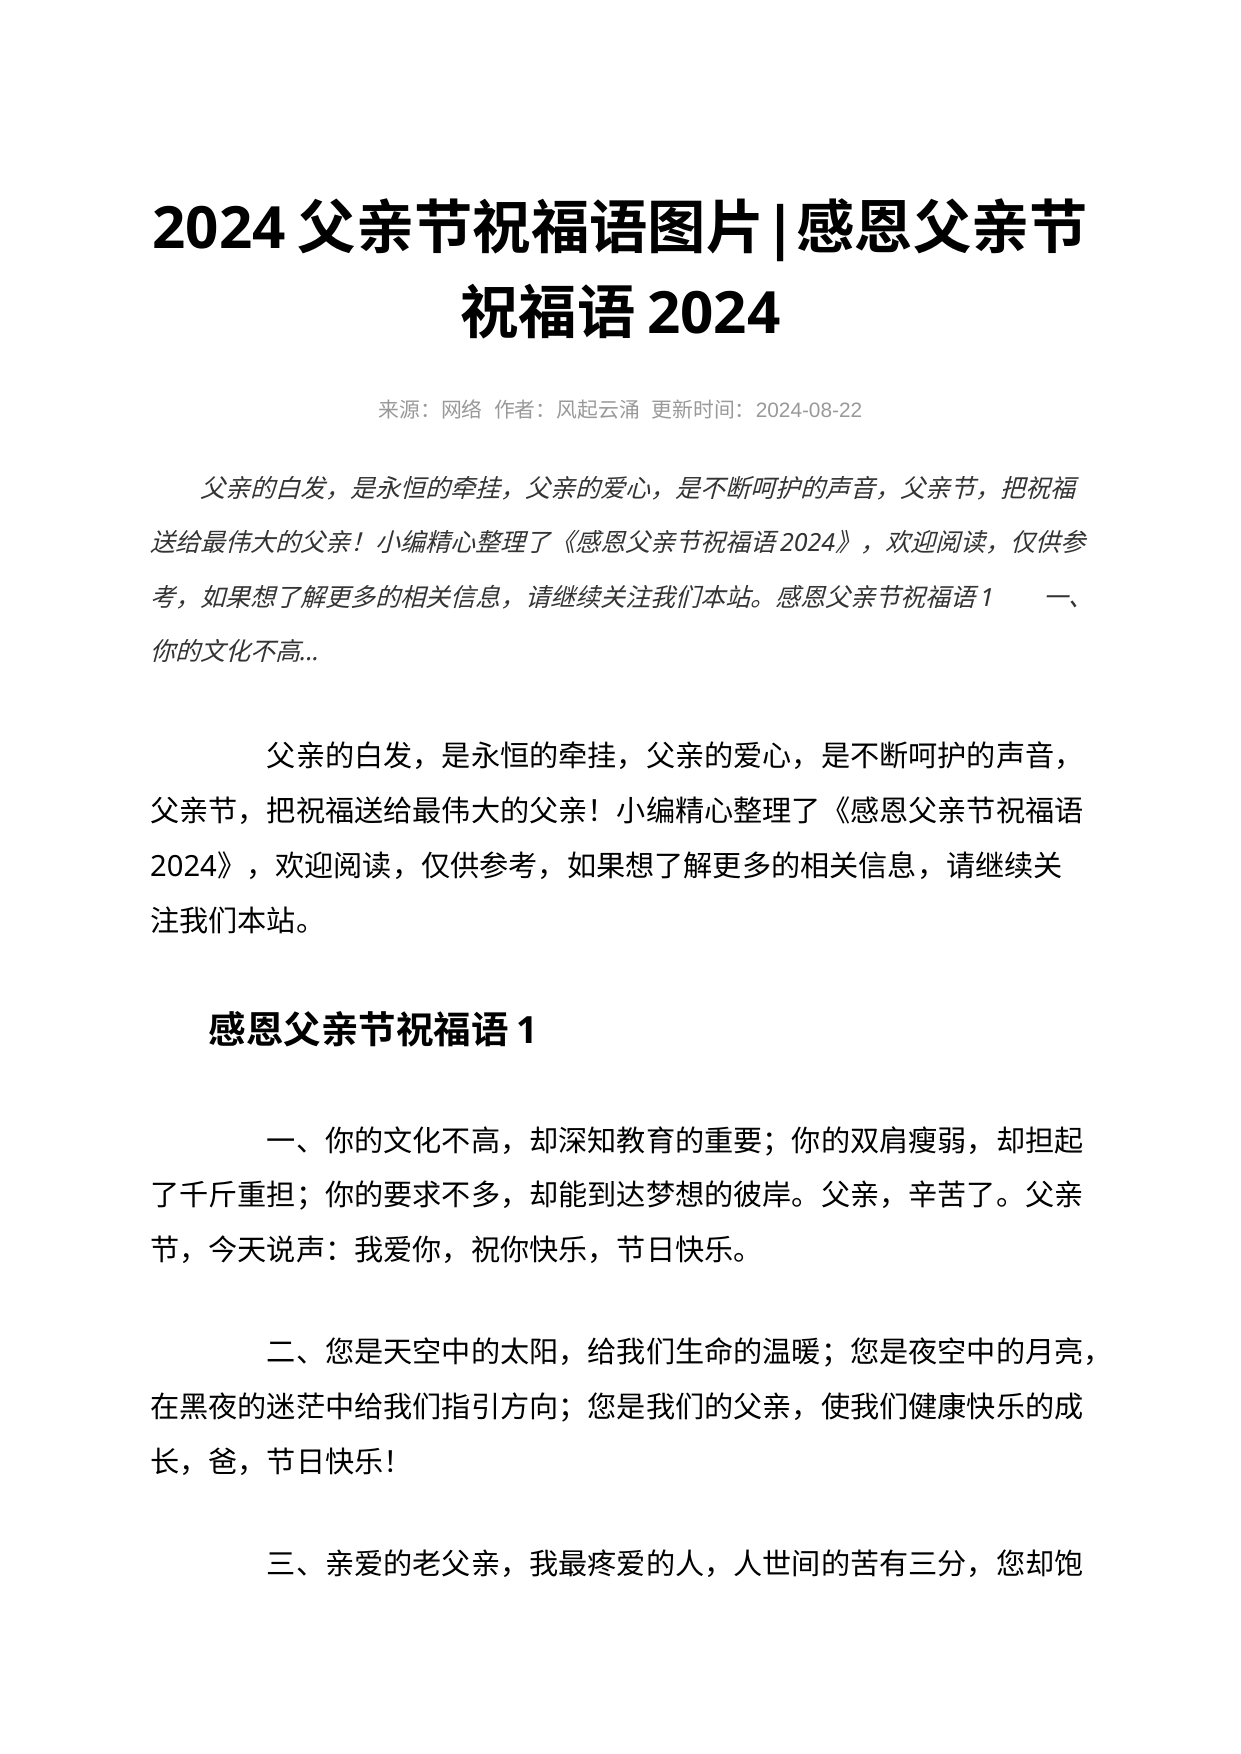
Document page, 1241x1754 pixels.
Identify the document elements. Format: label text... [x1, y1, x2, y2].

text 一、你的文化不高，却深知教育的重要；你的双肩瘦弱，却担起了千斤重担；你的要求不多，却能到达梦想的彼岸。父亲，辛苦了。父亲节，今天说声：我爱你，祝你快乐，节日快乐。 [150, 1117, 1090, 1269]
subtitle 2024父亲节祝福语图片|感恩父亲节祝福语2024 [150, 181, 1090, 351]
text 父亲的白发，是永恒的牵挂，父亲的爱心，是不断呵护的声音，父亲节，把祝福送给最伟大的父亲！小编精心整理了《感恩父亲节祝福语2024》，欢迎阅读，仅供参考，如果想了解更多的相关信息，请继续关注我们本站。 [150, 733, 1090, 940]
text 感恩父亲节祝福语1 [150, 999, 1090, 1054]
text 父亲的白发，是永恒的牵挂，父亲的爱心，是不断呵护的声音，父亲节，把祝福送给最伟大的父亲！小编精心整理了《感恩父亲节祝福语2024》，欢迎阅读，仅供参考，如果想了解更多的相关信息，请继续关注我们本站。感恩父亲节祝福语1 一、你的文化不高... [150, 468, 1090, 668]
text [150, 1540, 1090, 1582]
text 来源：网络 作者：风起云涌 更新时间：2024-08-22 [150, 398, 1090, 422]
text 二、您是天空中的太阳，给我们生命的温暖；您是夜空中的月亮，在黑夜的迷茫中给我们指引方向；您是我们的父亲，使我们健康快乐的成长，爸，节日快乐！ [150, 1329, 1090, 1481]
